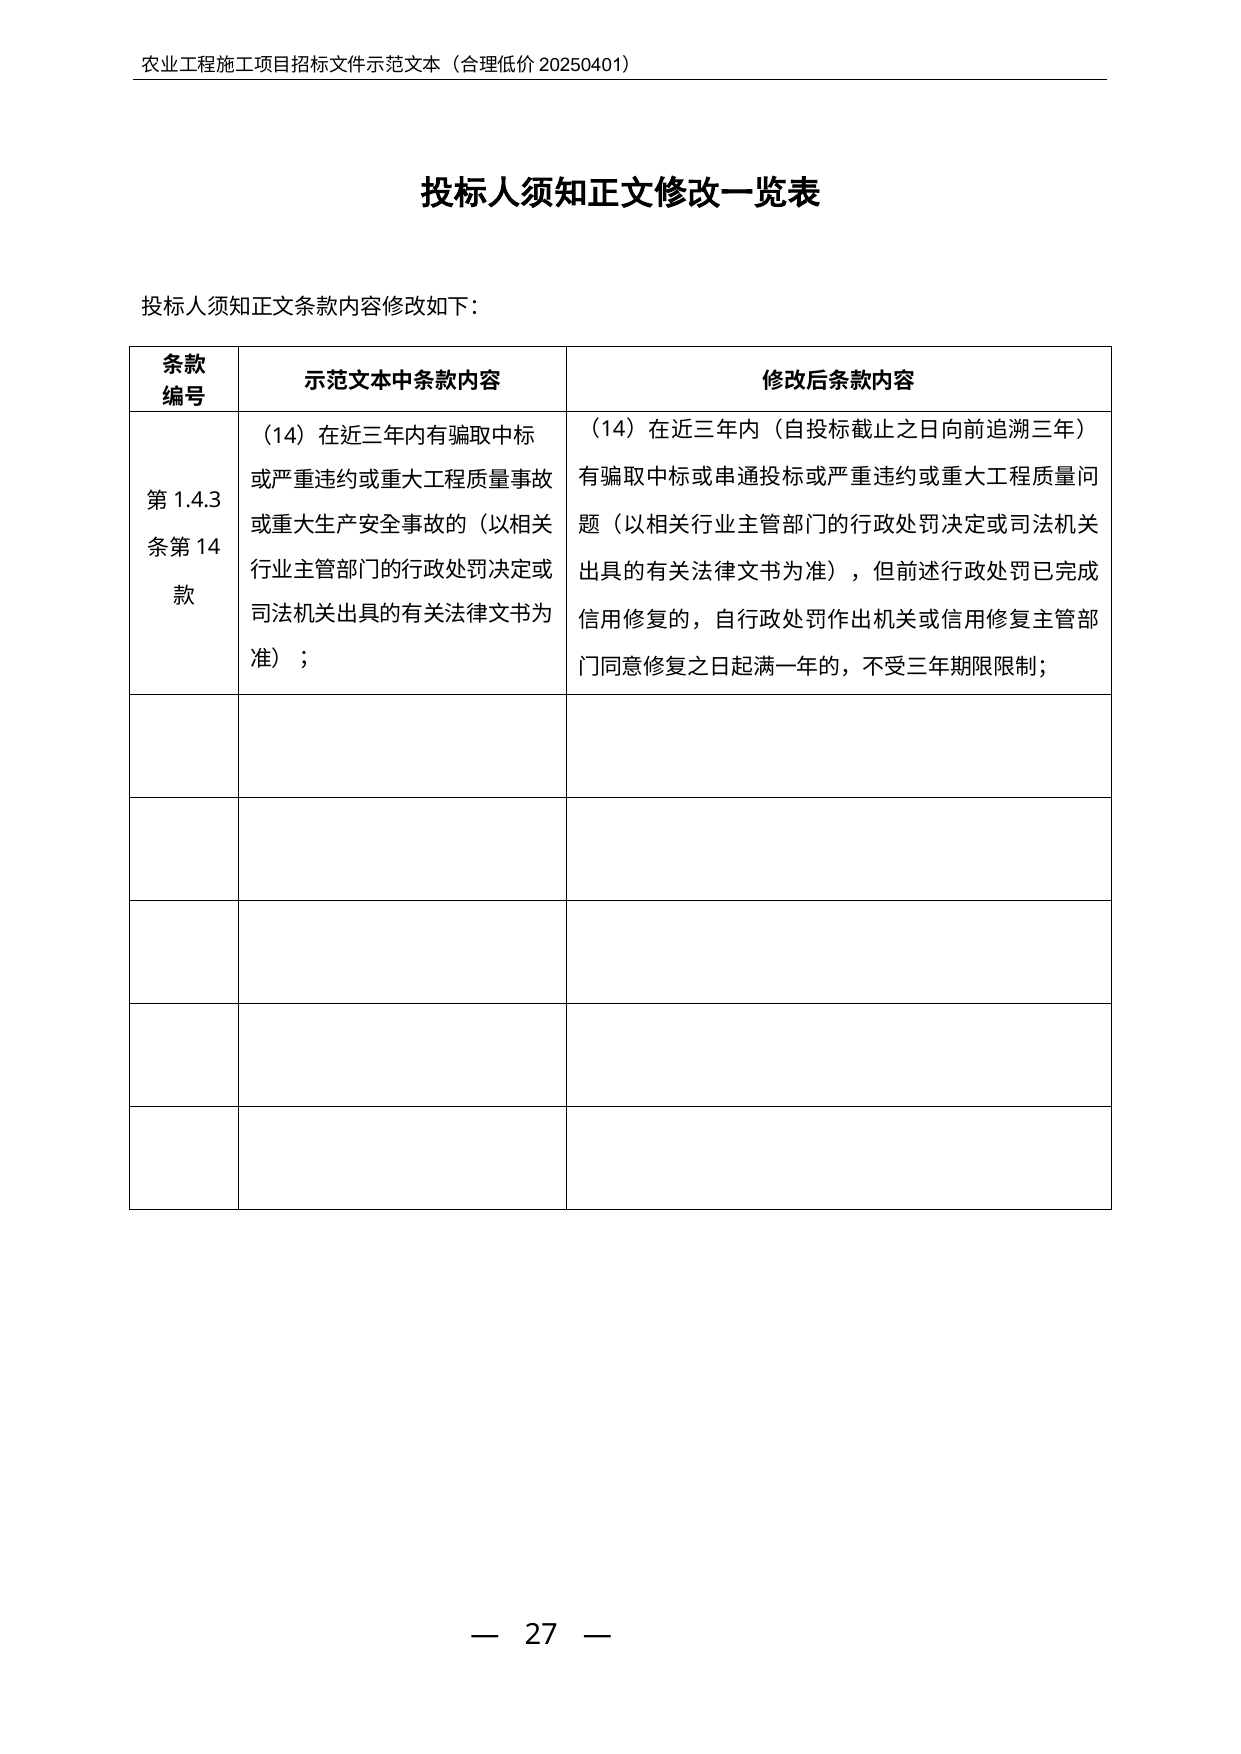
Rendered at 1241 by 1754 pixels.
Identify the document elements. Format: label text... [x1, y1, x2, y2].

table_cell [130, 1004, 238, 1106]
text 投标人须知正文修改一览表 [141, 170, 1099, 208]
table_cell [567, 1004, 1111, 1106]
table_header 修改后条款内容 [567, 347, 1111, 411]
table_cell [239, 798, 566, 900]
table_cell （14）在近三年内有骗取中标或严重违约或重大工程质量事故或重大生产安全事故的（以相关行业主管部门的行政处罚决定或司法机关出具的有关法律文书为准）； [239, 412, 566, 693]
table_cell [130, 695, 238, 797]
text 投标人须知正文条款内容修改如下： [141, 289, 1099, 321]
table_cell 第1.4.3条第14款 [130, 412, 238, 693]
table_cell [567, 798, 1111, 900]
table_cell [567, 1107, 1111, 1209]
table_cell [130, 901, 238, 1003]
table_cell [239, 1004, 566, 1106]
table_cell [130, 1107, 238, 1209]
table_header 示范文本中条款内容 [239, 347, 566, 411]
table_cell [239, 901, 566, 1003]
table_cell [567, 901, 1111, 1003]
table_header 条款 编号 [130, 347, 238, 411]
table_cell [239, 1107, 566, 1209]
table_cell [567, 695, 1111, 797]
table_cell [239, 695, 566, 797]
table_cell （14）在近三年内（自投标截止之日向前追溯三年）有骗取中标或串通投标或严重违约或重大工程质量问题（以相关行业主管部门的行政处罚决定或司法机关出具的有关法律文书为准），但前述行政处罚已完成信用修复的，自行政处罚作出机关或信用修复主管部门同意修复之日起满一年的，不受三年期限限制； [567, 412, 1111, 693]
table_cell [130, 798, 238, 900]
